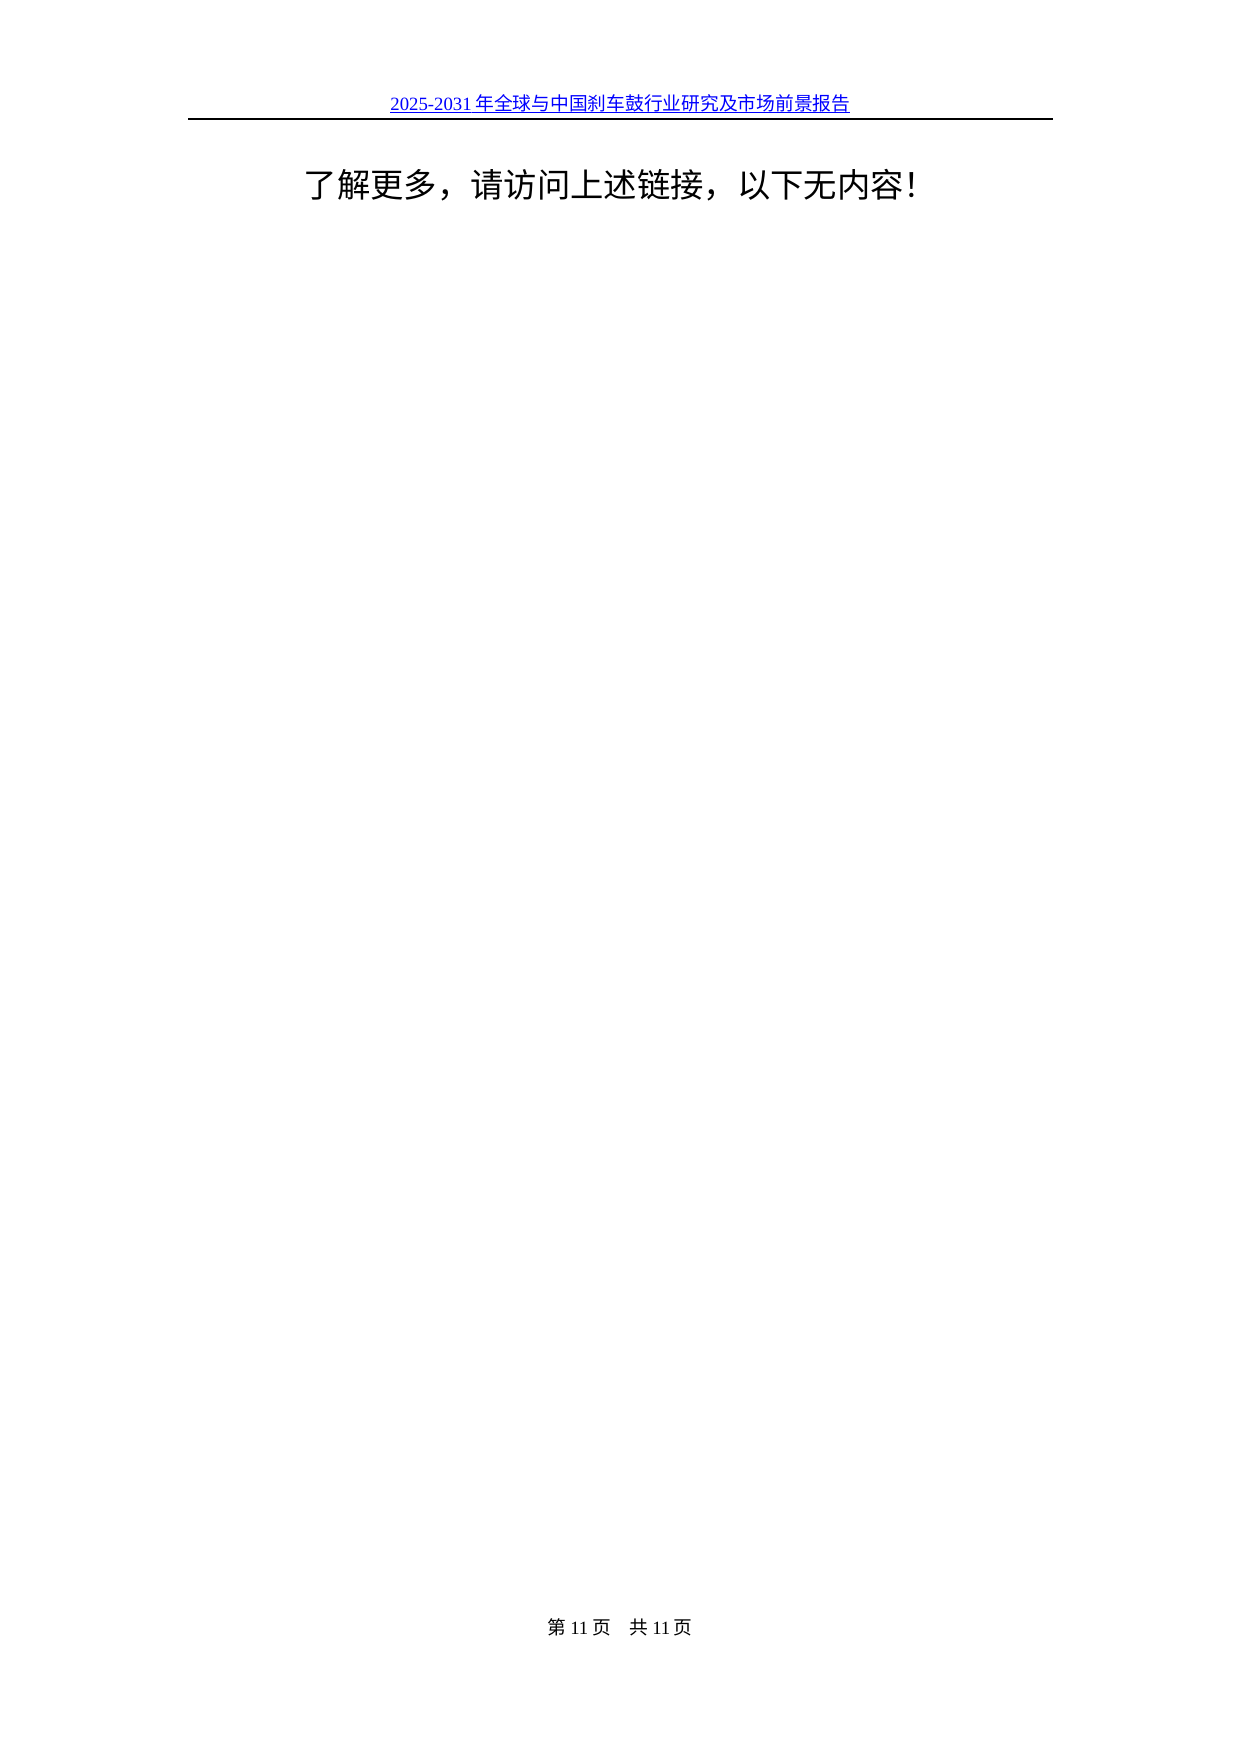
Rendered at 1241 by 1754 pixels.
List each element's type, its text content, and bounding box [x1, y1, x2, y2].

title 了解更多，请访问上述链接，以下无内容！ [187, 150, 1053, 215]
